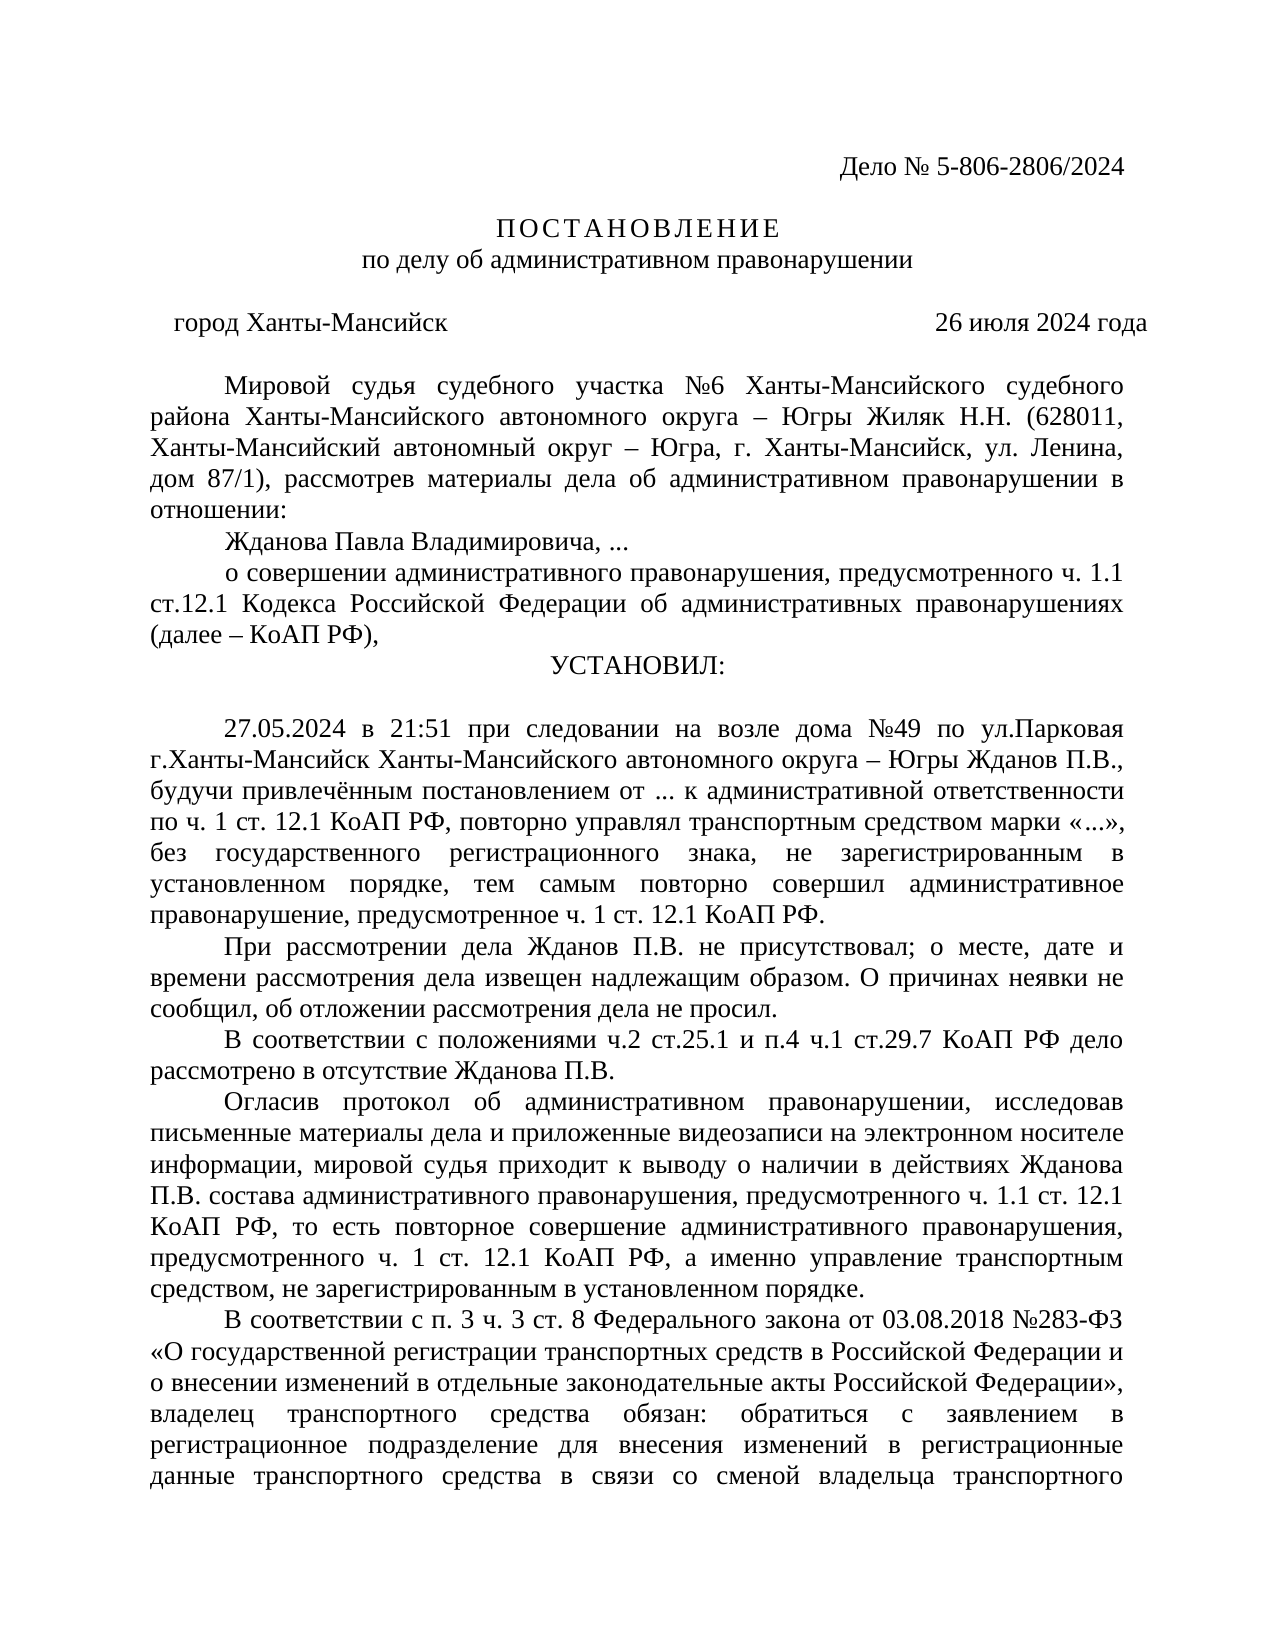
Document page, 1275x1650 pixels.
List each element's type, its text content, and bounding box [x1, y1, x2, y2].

text При рассмотрении дела Жданов П.В. не присутствовал; о месте, дате и времени рассмотрения дела извещен надлежащим образом. О причинах неявки не сообщил, об отложении рассмотрения дела не просил. [150, 930, 1125, 1023]
table_header 26 июля 2024 года [664, 306, 1159, 338]
text Дело № 5-806-2806/2024 [150, 150, 1125, 181]
text по делу об административном правонарушении [150, 243, 1125, 274]
text УСТАНОВИЛ: [150, 649, 1125, 681]
text Огласив протокол об административном правонарушении, исследовав письменные материалы дела и приложенные видеозаписи на электронном носителе информации, мировой судья приходит к выводу о наличии в действиях Жданова П.В. состава административного правонарушения, предусмотренного ч. 1.1 ст. 12.1 КоАП РФ, то есть повторное совершение административного правонарушения, предусмотренного ч. 1 ст. 12.1 КоАП РФ, а именно управление транспортным средством, не зарегистрированным в установленном порядке. [150, 1085, 1125, 1303]
text о совершении административного правонарушения, предусмотренного ч. 1.1 ст.12.1 Кодекса Российской Федерации об административных правонарушениях (далее – КоАП РФ), [150, 556, 1125, 649]
text Жданова Павла Владимировича, ... [150, 525, 1125, 556]
text 27.05.2024 в 21:51 при следовании на возле дома №49 по ул.Парковая г.Ханты-Мансийск Ханты-Мансийского автономного округа – Югры Жданов П.В., будучи привлечённым постановлением от ... к административной ответственности по ч. 1 ст. 12.1 КоАП РФ, повторно управлял транспортным средством марки «...», без государственного регистрационного знака, не зарегистрированным в установленном порядке, тем самым повторно совершил административное правонарушение, предусмотренное ч. 1 ст. 12.1 КоАП РФ. [150, 712, 1125, 930]
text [150, 1303, 1125, 1490]
text В соответствии с положениями ч.2 ст.25.1 и п.4 ч.1 ст.29.7 КоАП РФ дело рассмотрено в отсутствие Жданова П.В. [150, 1023, 1125, 1085]
table_header город Ханты-Мансийск [162, 306, 664, 338]
text Мировой судья судебного участка №6 Ханты-Мансийского судебного района Ханты-Мансийского автономного округа – Югры Жиляк Н.Н. (628011, Ханты-Мансийский автономный округ – Югра, г. Ханты-Мансийск, ул. Ленина, дом 87/1), рассмотрев материалы дела об административном правонарушении в отношении: [150, 369, 1125, 525]
text ПОСТАНОВЛЕНИЕ [150, 212, 1125, 243]
